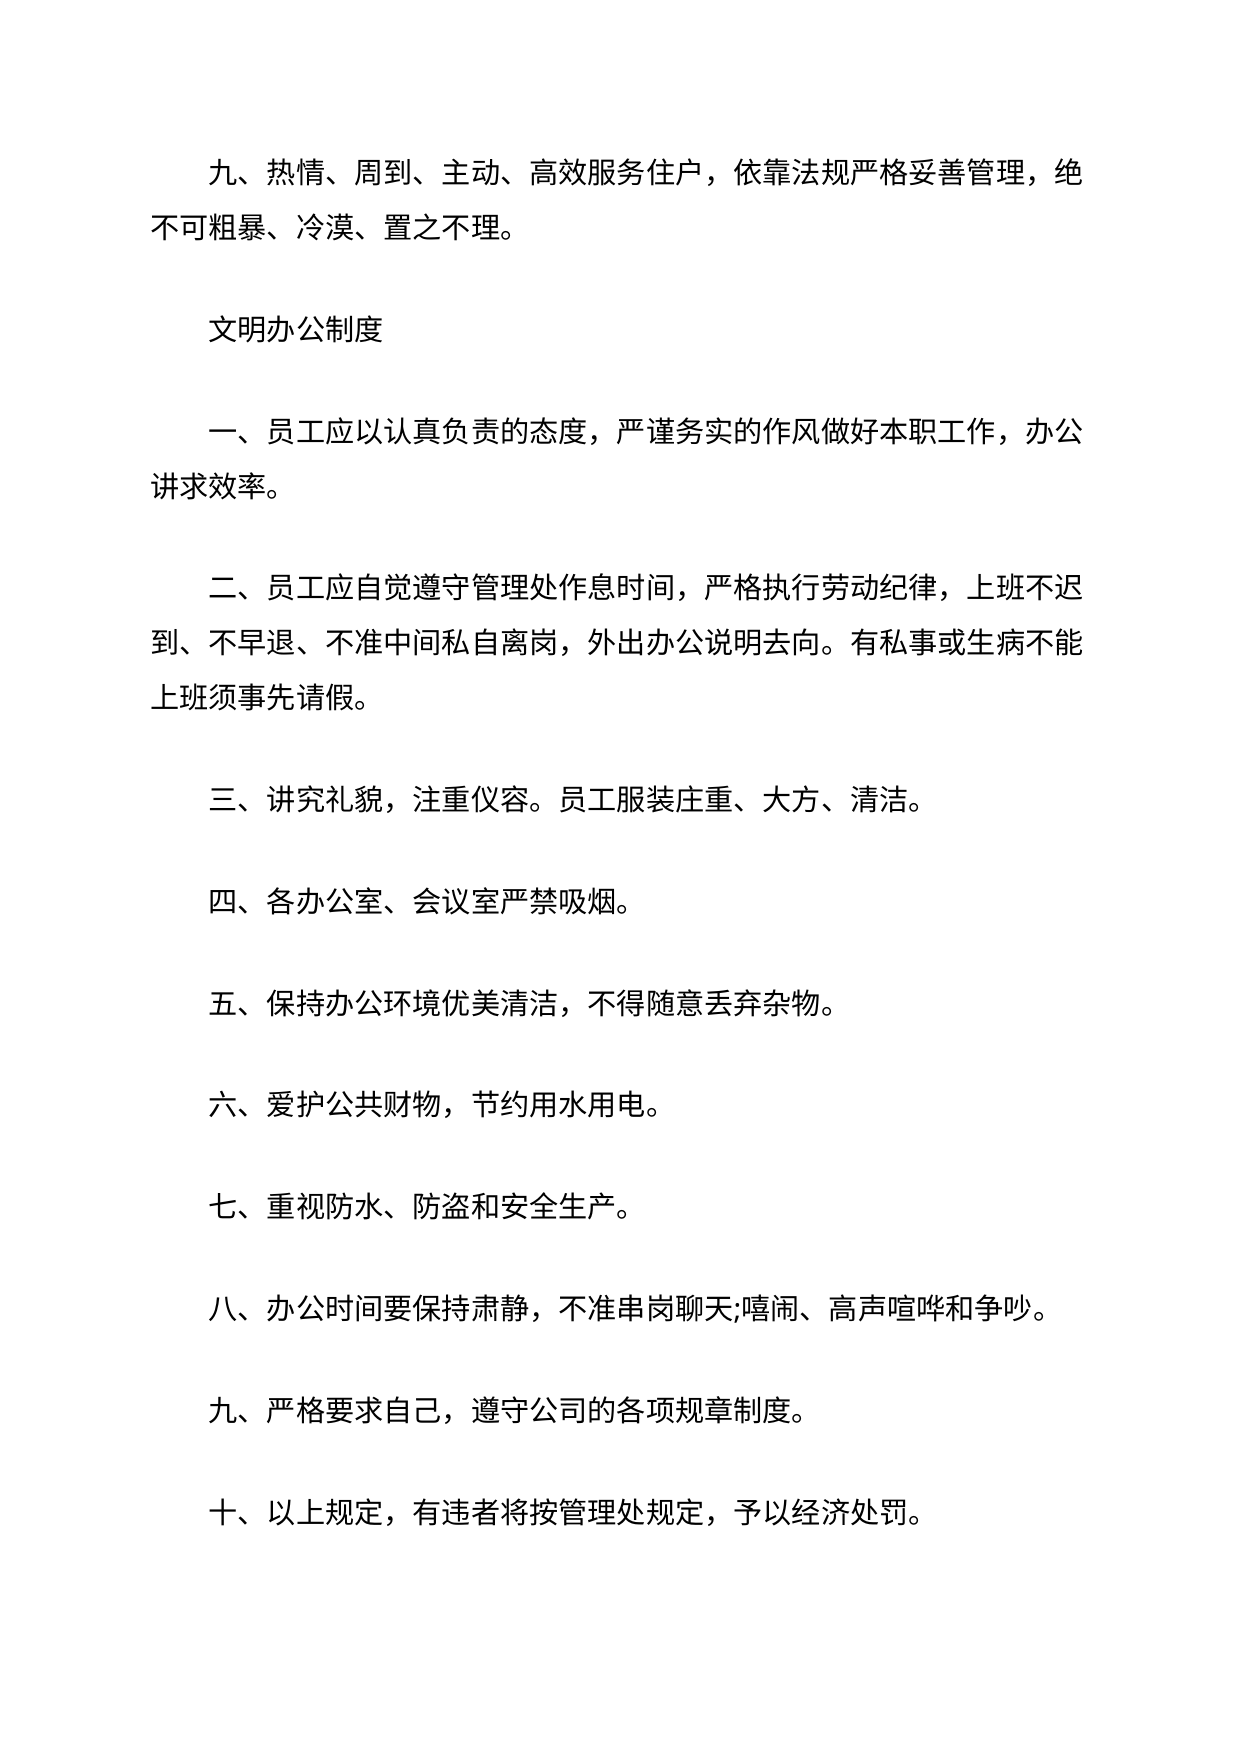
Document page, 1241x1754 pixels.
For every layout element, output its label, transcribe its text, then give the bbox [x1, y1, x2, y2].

text 一、员工应以认真负责的态度，严谨务实的作风做好本职工作，办公讲求效率。 [150, 408, 1090, 506]
text 六、爱护公共财物，节约用水用电。 [150, 1082, 1090, 1124]
text 七、重视防水、防盗和安全生产。 [150, 1184, 1090, 1226]
text 二、员工应自觉遵守管理处作息时间，严格执行劳动纪律，上班不迟到、不早退、不准中间私自离岗，外出办公说明去向。有私事或生病不能上班须事先请假。 [150, 565, 1090, 717]
text 十、以上规定，有违者将按管理处规定，予以经济处罚。 [150, 1489, 1090, 1532]
text 三、讲究礼貌，注重仪容。员工服装庄重、大方、清洁。 [150, 777, 1090, 819]
text 九、热情、周到、主动、高效服务住户，依靠法规严格妥善管理，绝不可粗暴、冷漠、置之不理。 [150, 150, 1090, 247]
text 九、严格要求自己，遵守公司的各项规章制度。 [150, 1387, 1090, 1430]
text 四、各办公室、会议室严禁吸烟。 [150, 878, 1090, 921]
text 五、保持办公环境优美清洁，不得随意丢弃杂物。 [150, 980, 1090, 1022]
text 八、办公时间要保持肃静，不准串岗聊天;嘻闹、高声喧哗和争吵。 [150, 1286, 1090, 1328]
text 文明办公制度 [150, 307, 1090, 349]
